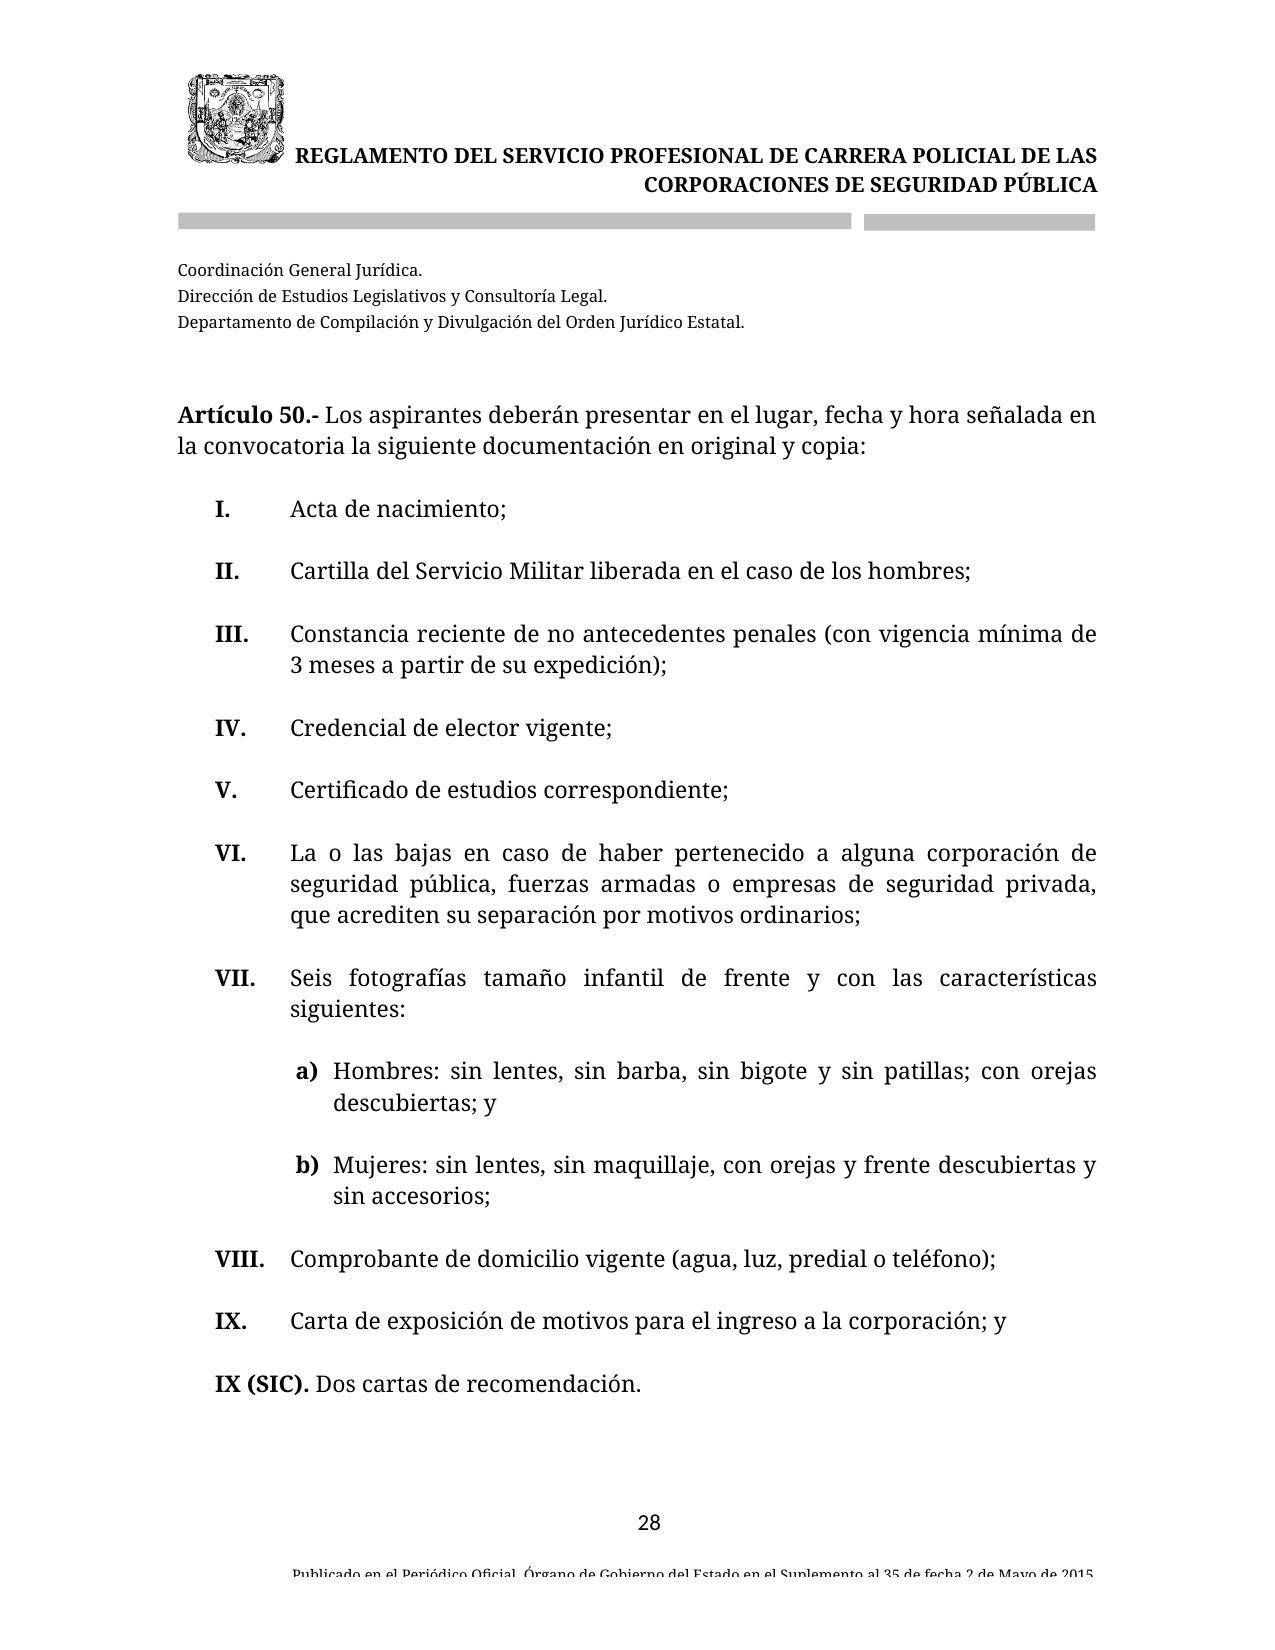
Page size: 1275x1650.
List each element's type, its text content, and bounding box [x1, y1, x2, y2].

list Carta de exposición de motivos para el ingreso a la corporación; y [215, 1305, 1098, 1337]
list La o las bajas en caso de haber pertenecido a alguna corporación de seguridad pública, fuerzas armadas o empresas de seguridad privada, que acrediten su separación por motivos ordinarios; [215, 837, 1098, 930]
picture [187, 73, 285, 164]
list Cartilla del Servicio Militar liberada en el caso de los hombres; [215, 555, 1098, 587]
list Seis fotografías tamaño infantil de frente y con las características siguientes: [215, 962, 1098, 1024]
list Credencial de elector vigente; [215, 712, 1098, 743]
list Comprobante de domicilio vigente (agua, luz, predial o teléfono); [215, 1243, 1098, 1274]
list Acta de nacimiento; [215, 493, 1098, 524]
text Artículo 50.- Los aspirantes deberán presentar en el lugar, fecha y hora señalada en la convocatoria la siguiente documentación en original y copia: [177, 399, 1098, 462]
list Mujeres: sin lentes, sin maquillaje, con orejas y frente descubiertas y sin accesorios; [295, 1149, 1098, 1212]
list Constancia reciente de no antecedentes penales (con vigencia mínima de 3 meses a partir de su expedición); [215, 618, 1098, 680]
list Hombres: sin lentes, sin barba, sin bigote y sin patillas; con orejas descubiertas; y [295, 1055, 1098, 1118]
list Certificado de estudios correspondiente; [215, 774, 1098, 805]
text IX (SIC). Dos cartas de recomendación. [177, 1368, 1098, 1399]
